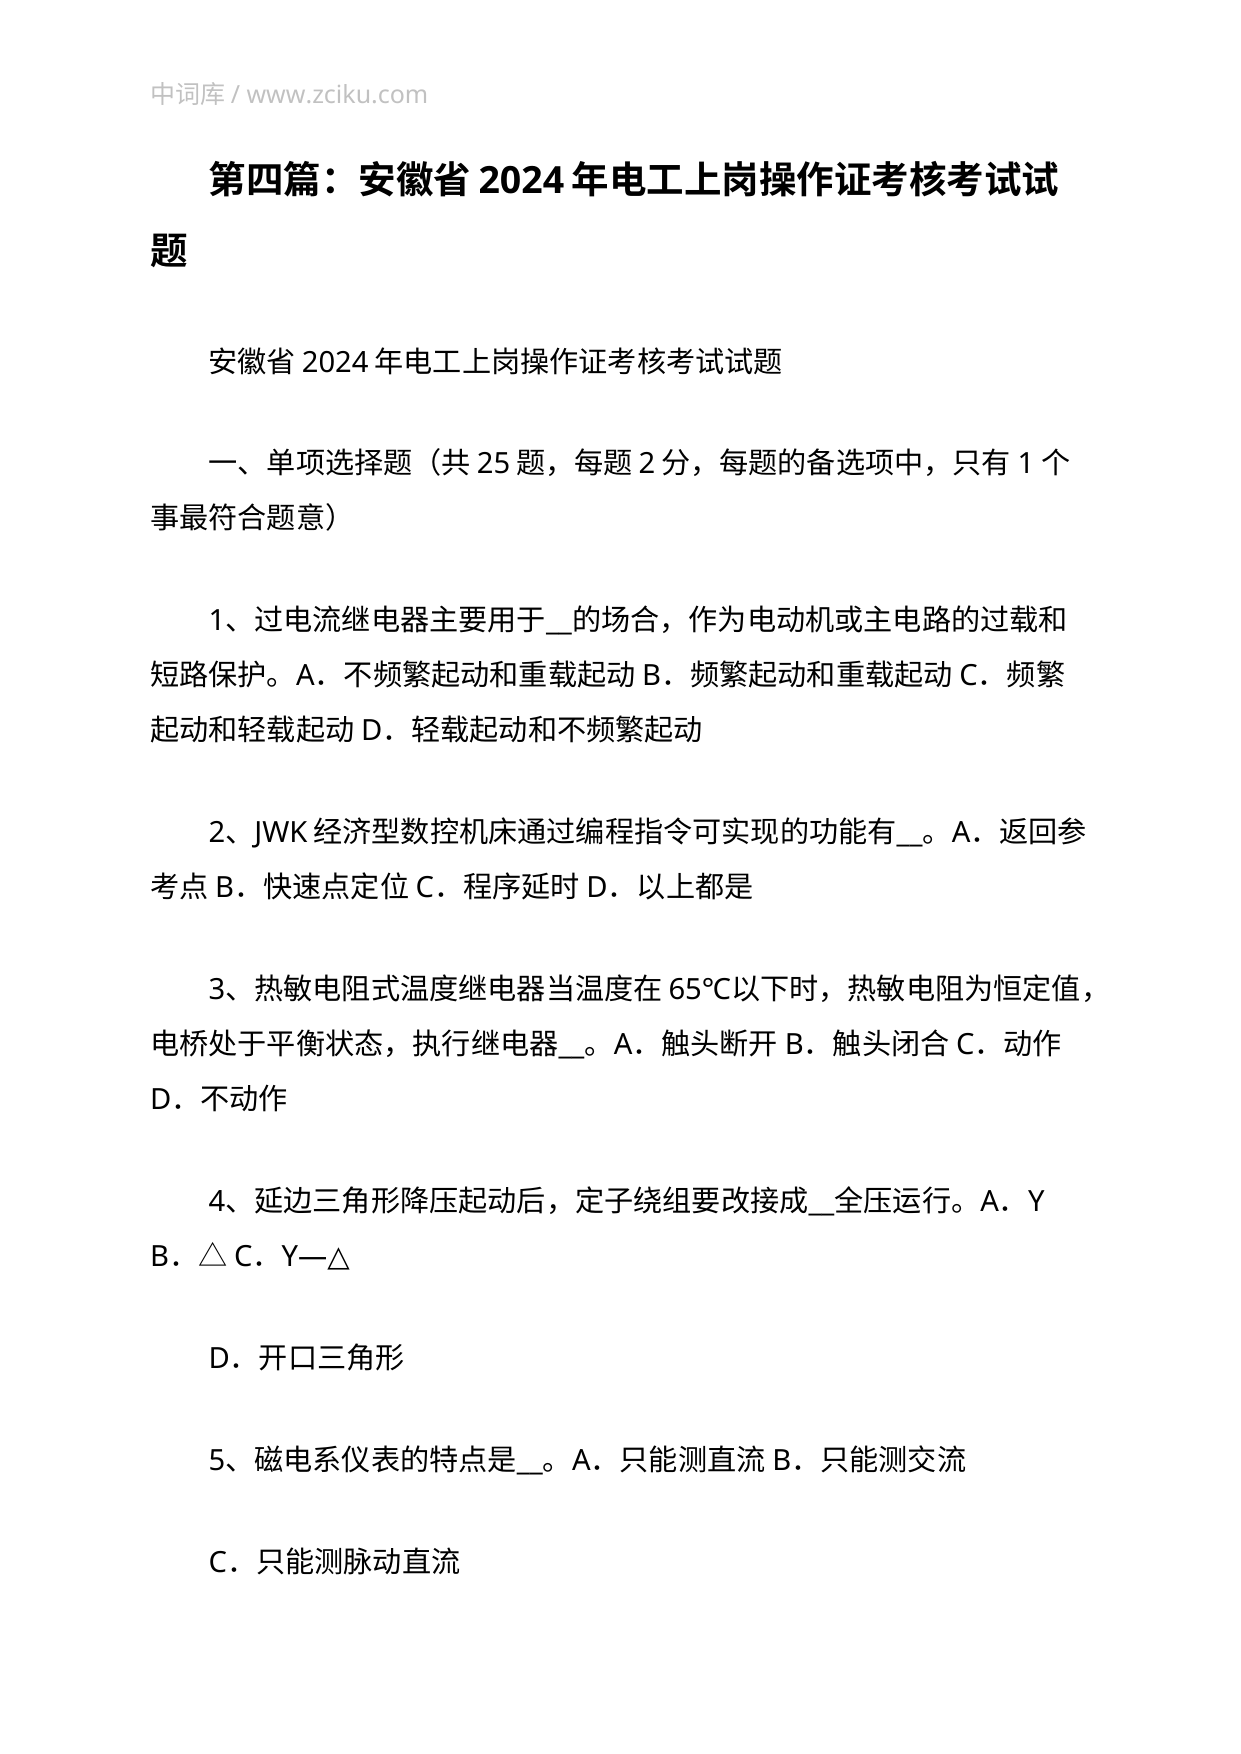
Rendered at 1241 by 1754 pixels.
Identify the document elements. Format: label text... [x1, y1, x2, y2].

text 4、延边三角形降压起动后，定子绕组要改接成__全压运行。A．Y B．△ C．Y—△ [150, 1178, 1090, 1275]
text 2、JWK经济型数控机床通过编程指令可实现的功能有__。A．返回参考点 B．快速点定位 C．程序延时 D．以上都是 [150, 809, 1090, 906]
text 第四篇：安徽省2024年电工上岗操作证考核考试试题 [150, 150, 1090, 275]
text 安徽省2024年电工上岗操作证考核考试试题 [150, 338, 1090, 381]
text D．开口三角形 [150, 1335, 1090, 1377]
text 一、单项选择题（共25题，每题2分，每题的备选项中，只有 1 个事最符合题意） [150, 440, 1090, 537]
text 1、过电流继电器主要用于__的场合，作为电动机或主电路的过载和短路保护。A．不频繁起动和重载起动 B．频繁起动和重载起动 C．频繁起动和轻载起动 D．轻载起动和不频繁起动 [150, 597, 1090, 749]
text 5、磁电系仪表的特点是__。A．只能测直流 B．只能测交流 [150, 1437, 1090, 1479]
text C．只能测脉动直流 [150, 1539, 1090, 1581]
text 3、热敏电阻式温度继电器当温度在65℃以下时，热敏电阻为恒定值，电桥处于平衡状态，执行继电器__。A．触头断开 B．触头闭合 C．动作 D．不动作 [150, 966, 1090, 1118]
